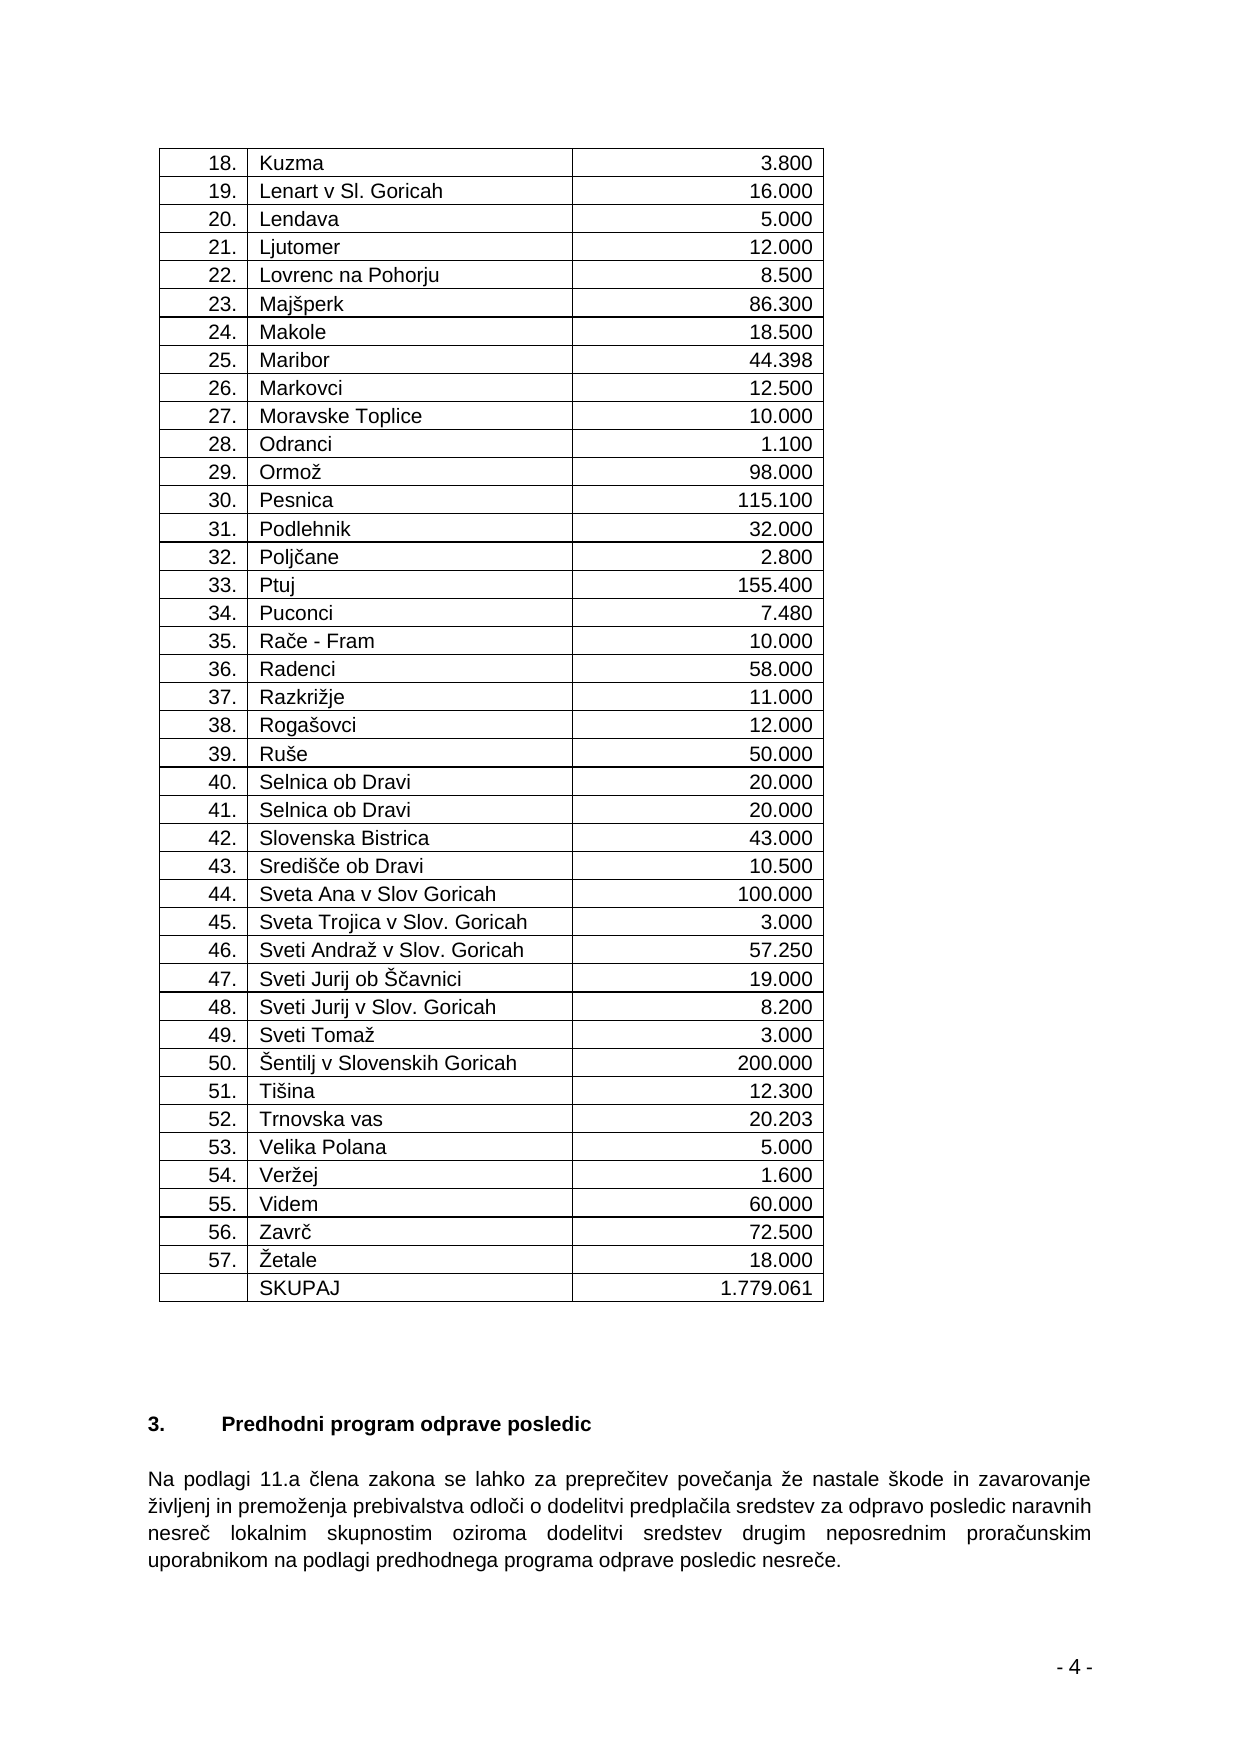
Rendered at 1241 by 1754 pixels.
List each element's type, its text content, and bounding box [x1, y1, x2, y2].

table_cell Sveta Trojica v Slov. Goricah [248, 908, 572, 935]
table_cell 18.500 [573, 318, 823, 344]
table_cell 1.600 [573, 1161, 823, 1188]
table_cell Kuzma [248, 149, 572, 176]
table_cell [160, 233, 247, 260]
text Na podlagi 11.a člena zakona se lahko za preprečitev povečanja že nastale škode in zavarovanje življenj in premoženja prebivalstva odloči o dodelitvi predplačila sredstev za odpravo posledic naravnih nesreč lokalnim skupnostim oziroma dodelitvi sredstev drugim neposrednim proračunskim uporabnikom na podlagi predhodnega programa odprave posledic nesreče. [148, 1464, 1093, 1573]
table_cell Ormož [248, 458, 572, 485]
table_cell Ptuj [248, 571, 572, 598]
table_cell [160, 402, 247, 429]
table_cell 20.000 [573, 796, 823, 823]
table_cell 7.480 [573, 599, 823, 626]
table_cell [160, 852, 247, 879]
table_cell [160, 824, 247, 851]
table_cell Makole [248, 318, 572, 344]
table_cell Markovci [248, 374, 572, 401]
table_cell [160, 318, 247, 344]
table_cell [160, 177, 247, 204]
table_cell Odranci [248, 430, 572, 457]
table_cell [160, 289, 247, 316]
table_cell 3.000 [573, 1021, 823, 1048]
table_cell 3.800 [573, 149, 823, 176]
table_cell [160, 1274, 247, 1301]
table_cell Velika Polana [248, 1133, 572, 1160]
table_cell Lenart v Sl. Goricah [248, 177, 572, 204]
table_cell Maribor [248, 346, 572, 373]
table_cell [160, 261, 247, 288]
table_cell 20.203 [573, 1105, 823, 1132]
table_cell 155.400 [573, 571, 823, 598]
table_cell [160, 993, 247, 1019]
table_cell [160, 655, 247, 682]
table_cell [160, 543, 247, 569]
table_cell 57.250 [573, 936, 823, 963]
table_cell [160, 711, 247, 738]
table_cell [160, 486, 247, 513]
table_cell Rogašovci [248, 711, 572, 738]
table_cell 18.000 [573, 1246, 823, 1273]
table_cell [160, 1246, 247, 1273]
table_cell Zavrč [248, 1218, 572, 1244]
table_cell 43.000 [573, 824, 823, 851]
table_cell 19.000 [573, 964, 823, 991]
table_cell [160, 1105, 247, 1132]
table_cell 60.000 [573, 1189, 823, 1216]
table_cell 72.500 [573, 1218, 823, 1244]
text 3. Predhodni program odprave posledic [148, 1410, 1093, 1437]
table_cell [160, 458, 247, 485]
table_cell 115.100 [573, 486, 823, 513]
table_cell [160, 627, 247, 654]
table_cell Rače - Fram [248, 627, 572, 654]
table_cell 86.300 [573, 289, 823, 316]
table_cell [160, 1133, 247, 1160]
table_cell 32.000 [573, 514, 823, 541]
table_cell Videm [248, 1189, 572, 1216]
table_cell [160, 571, 247, 598]
table_cell 44.398 [573, 346, 823, 373]
table_cell 1.779.061 [573, 1274, 823, 1301]
table_cell [160, 430, 247, 457]
table_cell Podlehnik [248, 514, 572, 541]
table_cell 50.000 [573, 739, 823, 766]
table_cell [160, 1161, 247, 1188]
table_cell Radenci [248, 655, 572, 682]
table_cell 12.000 [573, 233, 823, 260]
table_cell Trnovska vas [248, 1105, 572, 1132]
table_cell Tišina [248, 1077, 572, 1104]
table_cell 1.100 [573, 430, 823, 457]
table_cell 10.500 [573, 852, 823, 879]
table_cell [160, 739, 247, 766]
table_cell [160, 1021, 247, 1048]
table_cell Pesnica [248, 486, 572, 513]
table_cell 10.000 [573, 627, 823, 654]
table_cell 8.500 [573, 261, 823, 288]
table_cell Selnica ob Dravi [248, 768, 572, 794]
table_cell 100.000 [573, 880, 823, 907]
table_cell Slovenska Bistrica [248, 824, 572, 851]
table_cell Ljutomer [248, 233, 572, 260]
table_cell Ruše [248, 739, 572, 766]
table_cell [160, 683, 247, 710]
table_cell Žetale [248, 1246, 572, 1273]
table_cell Poljčane [248, 543, 572, 569]
table_cell Šentilj v Slovenskih Goricah [248, 1049, 572, 1076]
table_cell Puconci [248, 599, 572, 626]
table_cell 3.000 [573, 908, 823, 935]
table_cell [160, 374, 247, 401]
table_cell Moravske Toplice [248, 402, 572, 429]
table_cell 10.000 [573, 402, 823, 429]
table_cell Majšperk [248, 289, 572, 316]
table_cell 20.000 [573, 768, 823, 794]
table_cell [160, 908, 247, 935]
table_cell [160, 599, 247, 626]
table_cell Lendava [248, 205, 572, 232]
table_cell [160, 880, 247, 907]
table_cell SKUPAJ [248, 1274, 572, 1301]
table_cell 200.000 [573, 1049, 823, 1076]
table_cell [160, 796, 247, 823]
table_cell Sveti Jurij ob Ščavnici [248, 964, 572, 991]
table_cell [160, 149, 247, 176]
table_cell 5.000 [573, 1133, 823, 1160]
table_cell [160, 1189, 247, 1216]
table_cell [160, 936, 247, 963]
table_cell Sveti Andraž v Slov. Goricah [248, 936, 572, 963]
table_cell Lovrenc na Pohorju [248, 261, 572, 288]
table_cell [160, 205, 247, 232]
table_cell 98.000 [573, 458, 823, 485]
table_cell 12.500 [573, 374, 823, 401]
table_cell 2.800 [573, 543, 823, 569]
table_cell [160, 346, 247, 373]
table_cell Sveta Ana v Slov Goricah [248, 880, 572, 907]
table_cell Sveti Tomaž [248, 1021, 572, 1048]
table_cell [160, 1218, 247, 1244]
table_cell 58.000 [573, 655, 823, 682]
table_cell Središče ob Dravi [248, 852, 572, 879]
table_cell 12.000 [573, 711, 823, 738]
table_cell [160, 768, 247, 794]
table_cell Sveti Jurij v Slov. Goricah [248, 993, 572, 1019]
table_cell 5.000 [573, 205, 823, 232]
table_cell Veržej [248, 1161, 572, 1188]
table_cell [160, 964, 247, 991]
table_cell 8.200 [573, 993, 823, 1019]
table_cell Razkrižje [248, 683, 572, 710]
table_cell [160, 1049, 247, 1076]
table_cell 11.000 [573, 683, 823, 710]
table_cell 12.300 [573, 1077, 823, 1104]
table_cell 16.000 [573, 177, 823, 204]
table_cell [160, 514, 247, 541]
table_cell Selnica ob Dravi [248, 796, 572, 823]
table_cell [160, 1077, 247, 1104]
